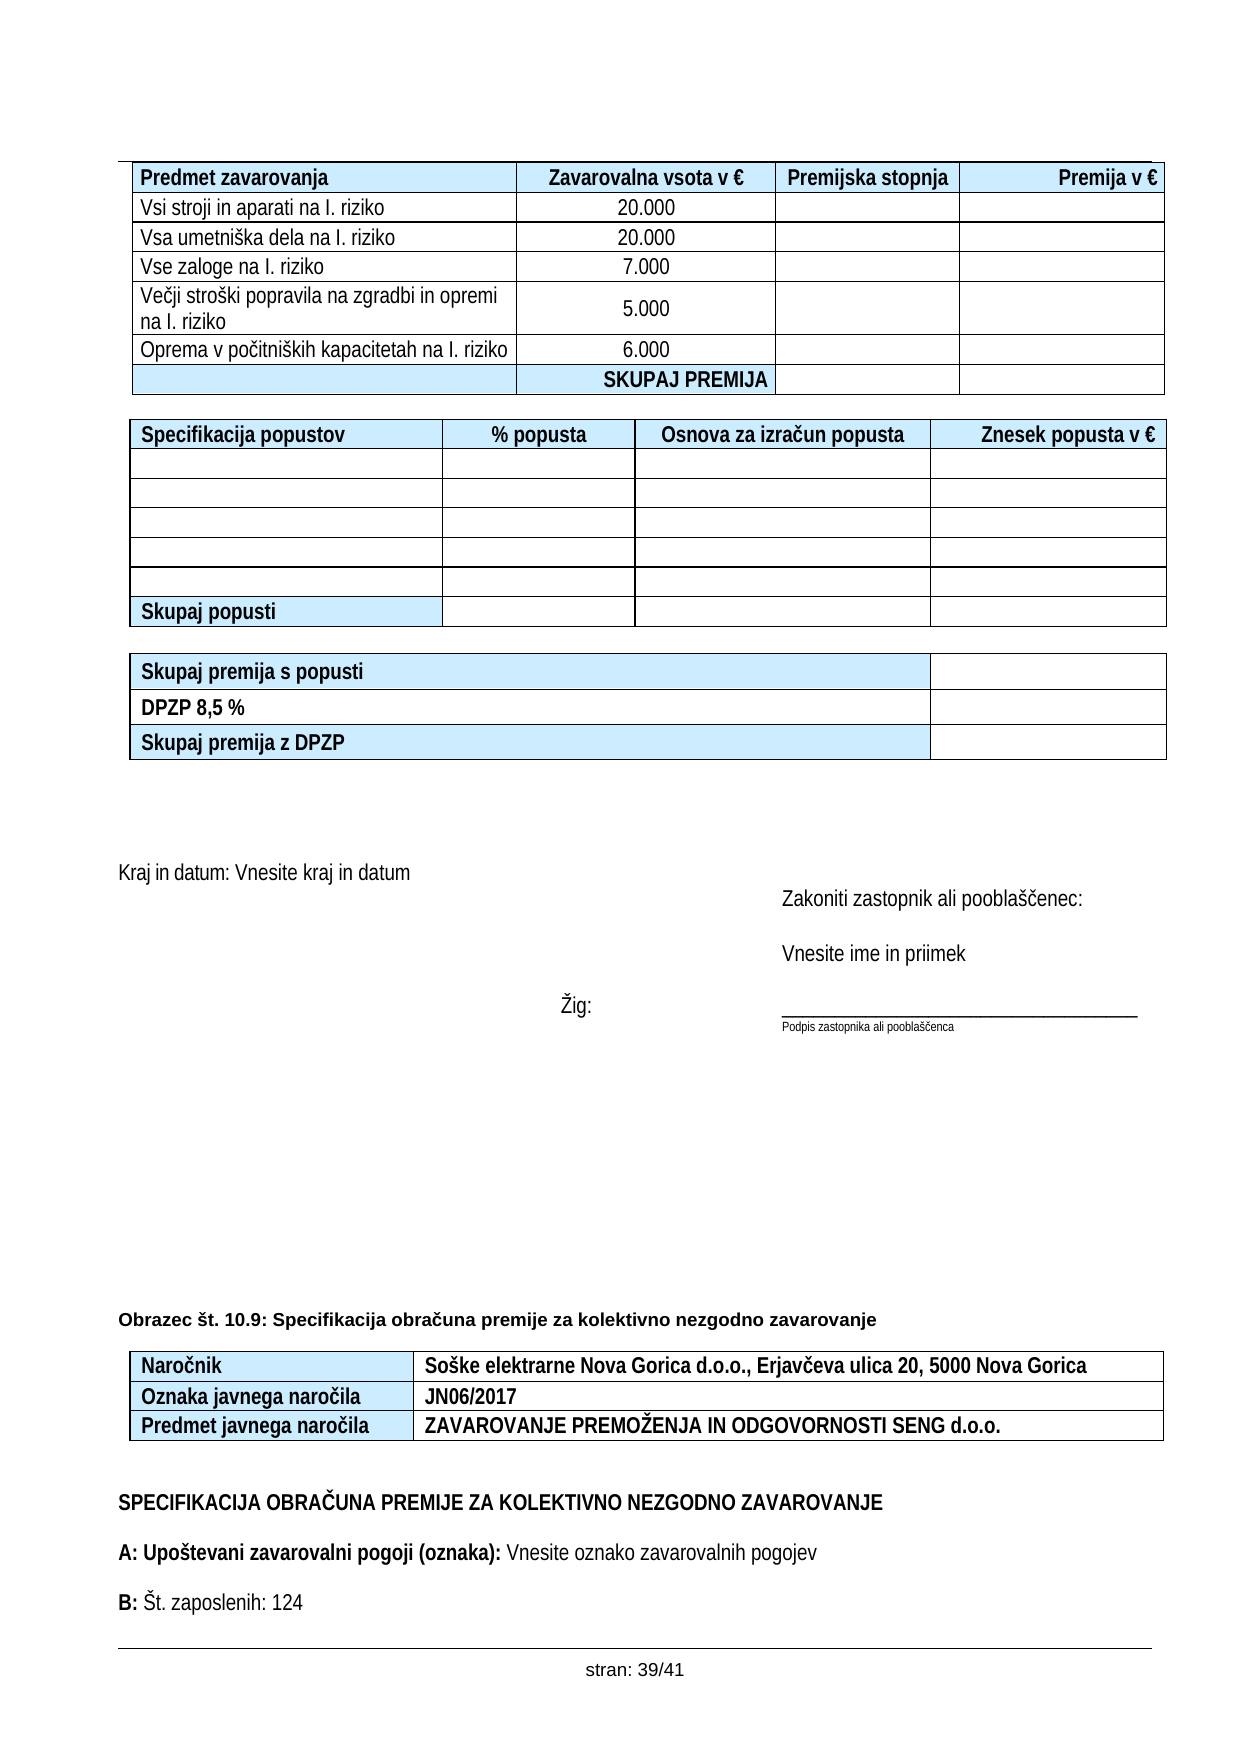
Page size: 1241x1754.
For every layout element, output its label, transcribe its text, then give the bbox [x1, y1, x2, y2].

text A: Upoštevani zavarovalni pogoji (oznaka): Vnesite oznako zavarovalnih pogojev [118, 1539, 1152, 1565]
table_cell [776, 282, 959, 334]
table_header Specifikacija popustov [131, 420, 442, 448]
table_header Predmet zavarovanja [133, 163, 516, 192]
table_cell [960, 252, 1164, 281]
table_cell [443, 508, 634, 537]
table_cell [931, 597, 1166, 626]
table_header Premijska stopnja [776, 163, 959, 192]
table_cell [960, 193, 1164, 221]
table_cell JN06/2017 [414, 1382, 1163, 1410]
table_cell Večji stroški popravila na zgradbi in opremi na I. riziko [133, 282, 516, 334]
table_cell [776, 365, 959, 393]
table_cell DPZP 8,5 % [131, 690, 930, 724]
table_cell [931, 538, 1166, 566]
table_cell ZAVAROVANJE PREMOŽENJA IN ODGOVORNOSTI SENG d.o.o. [414, 1411, 1163, 1440]
table_cell [636, 508, 930, 537]
table_cell Skupaj popusti [131, 597, 442, 626]
text SPECIFIKACIJA OBRAČUNA PREMIJE ZA KOLEKTIVNO NEZGODNO ZAVAROVANJE [118, 1489, 1152, 1515]
text Obrazec št. 10.9: Specifikacija obračuna premije za kolektivno nezgodno zavarovanje [118, 1309, 1152, 1330]
table_cell Oprema v počitniških kapacitetah na I. riziko [133, 335, 516, 364]
table_cell 20.000 [517, 193, 775, 221]
table_cell Vse zaloge na I. riziko [133, 252, 516, 281]
table_cell [443, 597, 634, 626]
text Vnesite ime in priimek [708, 940, 1152, 966]
table_cell [636, 479, 930, 507]
table_header Znesek popusta v € [931, 420, 1166, 448]
table_cell [931, 449, 1166, 478]
text Zakoniti zastopnik ali pooblaščenec: [708, 885, 1152, 911]
table_cell [960, 335, 1164, 364]
table_cell Vsi stroji in aparati na I. riziko [133, 193, 516, 221]
table_cell [131, 479, 442, 507]
table_header Naročnik [131, 1352, 413, 1381]
text Žig: __________________________________ [118, 992, 1152, 1019]
table_header Zavarovalna vsota v € [517, 163, 775, 192]
table_cell [960, 282, 1164, 334]
table_cell [131, 538, 442, 566]
table_cell [776, 223, 959, 251]
table_cell [131, 449, 442, 478]
text Podpis zastopnika ali pooblaščenca [118, 1019, 1152, 1045]
table_cell Skupaj premija z DPZP [131, 725, 930, 759]
table_cell Vsa umetniška dela na I. riziko [133, 223, 516, 251]
table_cell [443, 538, 634, 566]
table_cell [131, 568, 442, 596]
table_cell 20.000 [517, 223, 775, 251]
table_cell [636, 449, 930, 478]
table_cell SKUPAJ PREMIJA [517, 365, 775, 393]
table_header [931, 654, 1166, 688]
table_cell [960, 365, 1164, 393]
table_cell Oznaka javnega naročila [131, 1382, 413, 1410]
table_header Osnova za izračun popusta [636, 420, 930, 448]
text Kraj in datum: Vnesite kraj in datum [118, 858, 1152, 885]
table_cell [133, 365, 516, 393]
table_cell [776, 193, 959, 221]
table_cell [960, 223, 1164, 251]
table_cell [931, 508, 1166, 537]
table_header Premija v € [960, 163, 1164, 192]
table_cell 7.000 [517, 252, 775, 281]
table_cell [443, 449, 634, 478]
table_header % popusta [443, 420, 634, 448]
table_cell Predmet javnega naročila [131, 1411, 413, 1440]
table_cell [931, 479, 1166, 507]
table_cell [636, 597, 930, 626]
table_cell [636, 538, 930, 566]
table_cell [776, 252, 959, 281]
table_header Soške elektrarne Nova Gorica d.o.o., Erjavčeva ulica 20, 5000 Nova Gorica [414, 1352, 1163, 1381]
table_cell [931, 568, 1166, 596]
table_cell 5.000 [517, 282, 775, 334]
table_header Skupaj premija s popusti [131, 654, 930, 688]
table_cell [131, 508, 442, 537]
table_cell [931, 690, 1166, 724]
text B: Št. zaposlenih: 124 [118, 1589, 1152, 1616]
table_cell [636, 568, 930, 596]
table_cell 6.000 [517, 335, 775, 364]
table_cell [443, 479, 634, 507]
table_cell [931, 725, 1166, 759]
table_cell [776, 335, 959, 364]
table_cell [443, 568, 634, 596]
